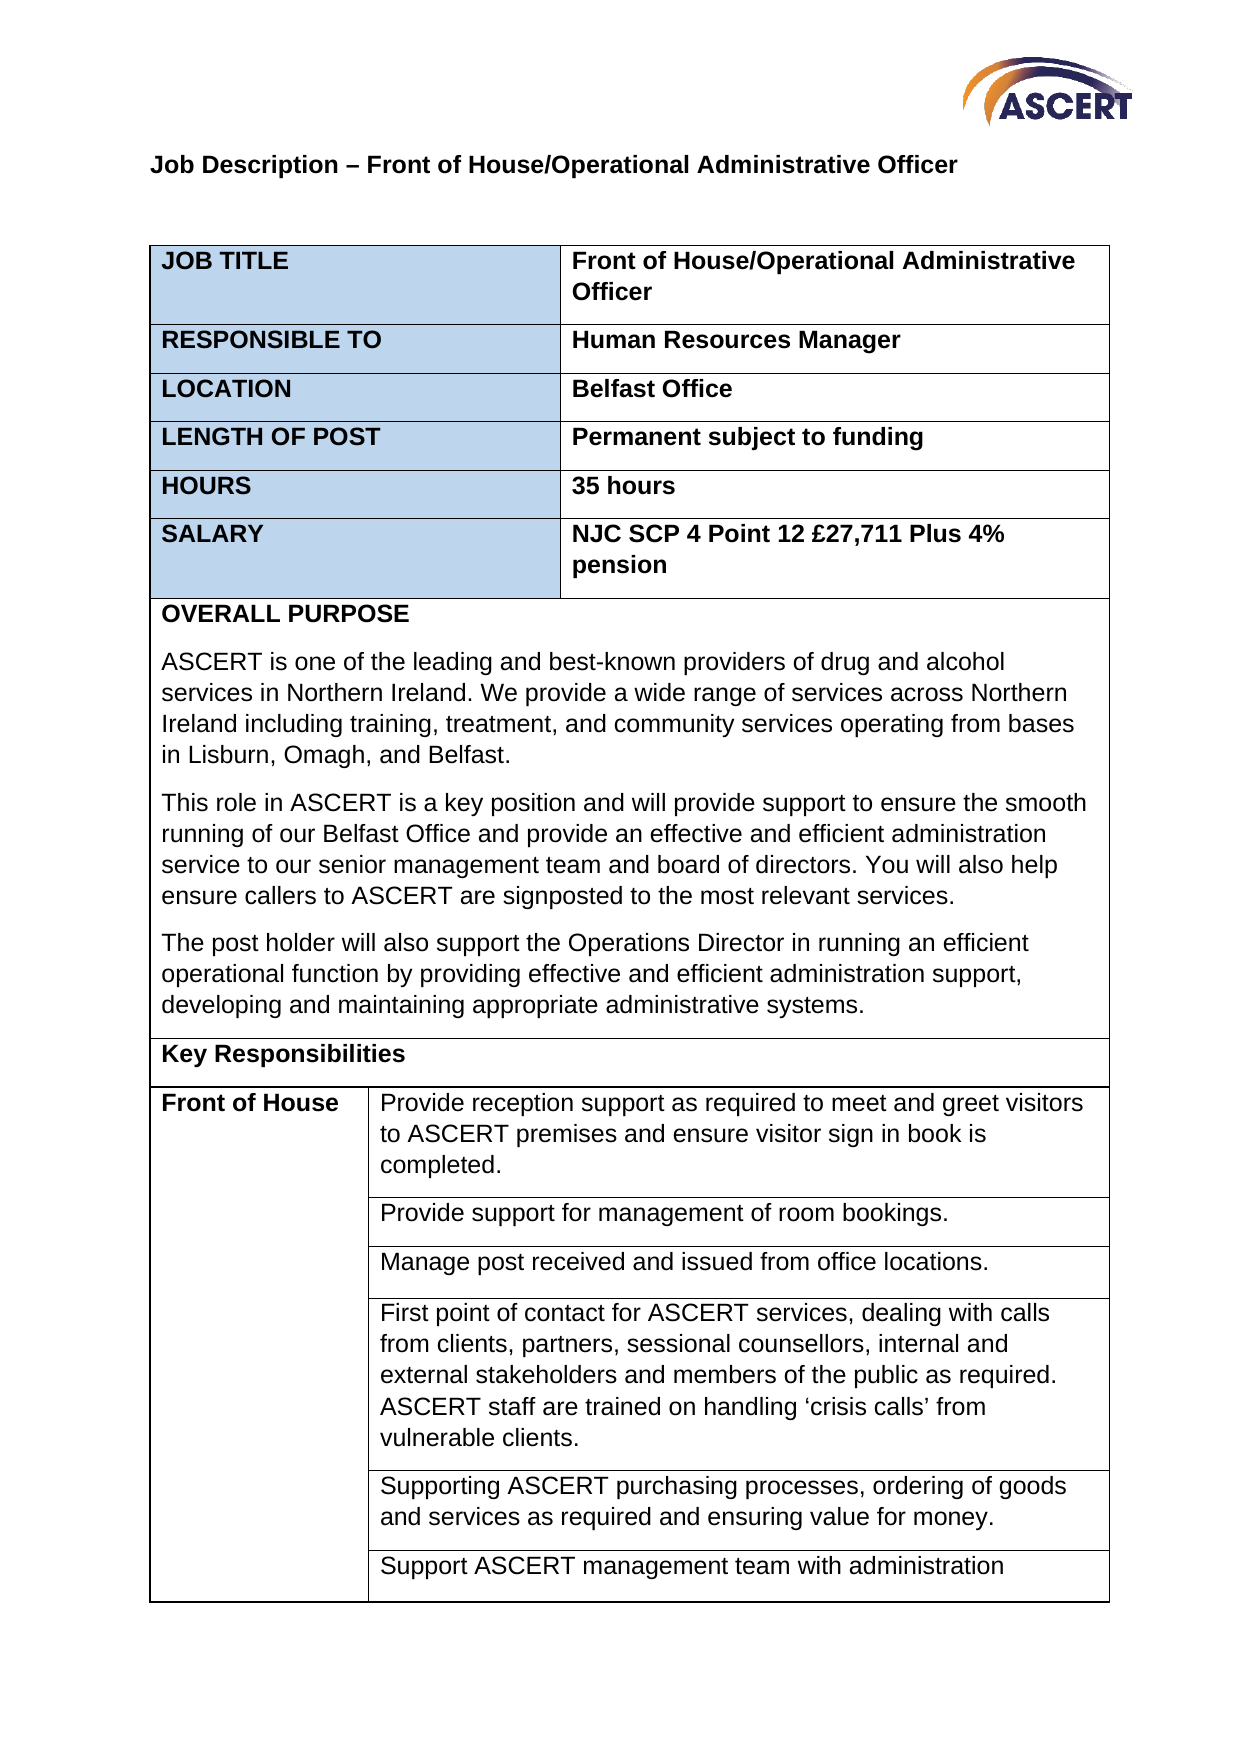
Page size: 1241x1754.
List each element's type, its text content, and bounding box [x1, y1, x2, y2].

table_cell LOCATION [151, 374, 560, 421]
text Job Description – Front of House/Operational Administrative Officer [150, 150, 1090, 179]
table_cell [369, 1551, 1109, 1601]
table_cell First point of contact for ASCERT services, dealing with calls from clients, partners, sessional counsellors, internal and external stakeholders and members of the public as required. ASCERT staff are trained on handling ‘crisis calls’ from vulnerable clients. [369, 1299, 1109, 1470]
table_cell SALARY [151, 519, 560, 598]
table_cell OVERALL PURPOSE ASCERT is one of the leading and best-known providers of drug and alcohol services in Northern Ireland. We provide a wide range of services across Northern Ireland including training, treatment, and community services operating from bases in Lisburn, Omagh, and Belfast. This role in ASCERT is a key position and will provide support to ensure the smooth running of our Belfast Office and provide an effective and efficient administration service to our senior management team and board of directors. You will also help ensure callers to ASCERT are signposted to the most relevant services. The post holder will also support the Operations Director in running an efficient operational function by providing effective and efficient administration support, developing and maintaining appropriate administrative systems. [151, 599, 1109, 1038]
table_cell LENGTH OF POST [151, 422, 560, 470]
table_cell Manage post received and issued from office locations. [369, 1247, 1109, 1297]
table_cell Front of House [151, 1088, 368, 1601]
table_cell RESPONSIBLE TO [151, 325, 560, 373]
table_cell 35 hours [561, 471, 1109, 518]
table_cell Permanent subject to funding [561, 422, 1109, 470]
table_cell Provide reception support as required to meet and greet visitors to ASCERT premises and ensure visitor sign in book is completed. [369, 1088, 1109, 1197]
table_cell Key Responsibilities [151, 1039, 1109, 1086]
table_header Front of House/Operational Administrative Officer [561, 246, 1109, 324]
table_cell Provide support for management of room bookings. [369, 1198, 1109, 1246]
table_cell Supporting ASCERT purchasing processes, ordering of goods and services as required and ensuring value for money. [369, 1471, 1109, 1550]
table_header JOB TITLE [151, 246, 560, 324]
table_cell HOURS [151, 471, 560, 518]
table_cell Belfast Office [561, 374, 1109, 421]
picture [953, 48, 1135, 133]
table_cell NJC SCP 4 Point 12 £27,711 Plus 4% pension [561, 519, 1109, 598]
table_cell Human Resources Manager [561, 325, 1109, 373]
